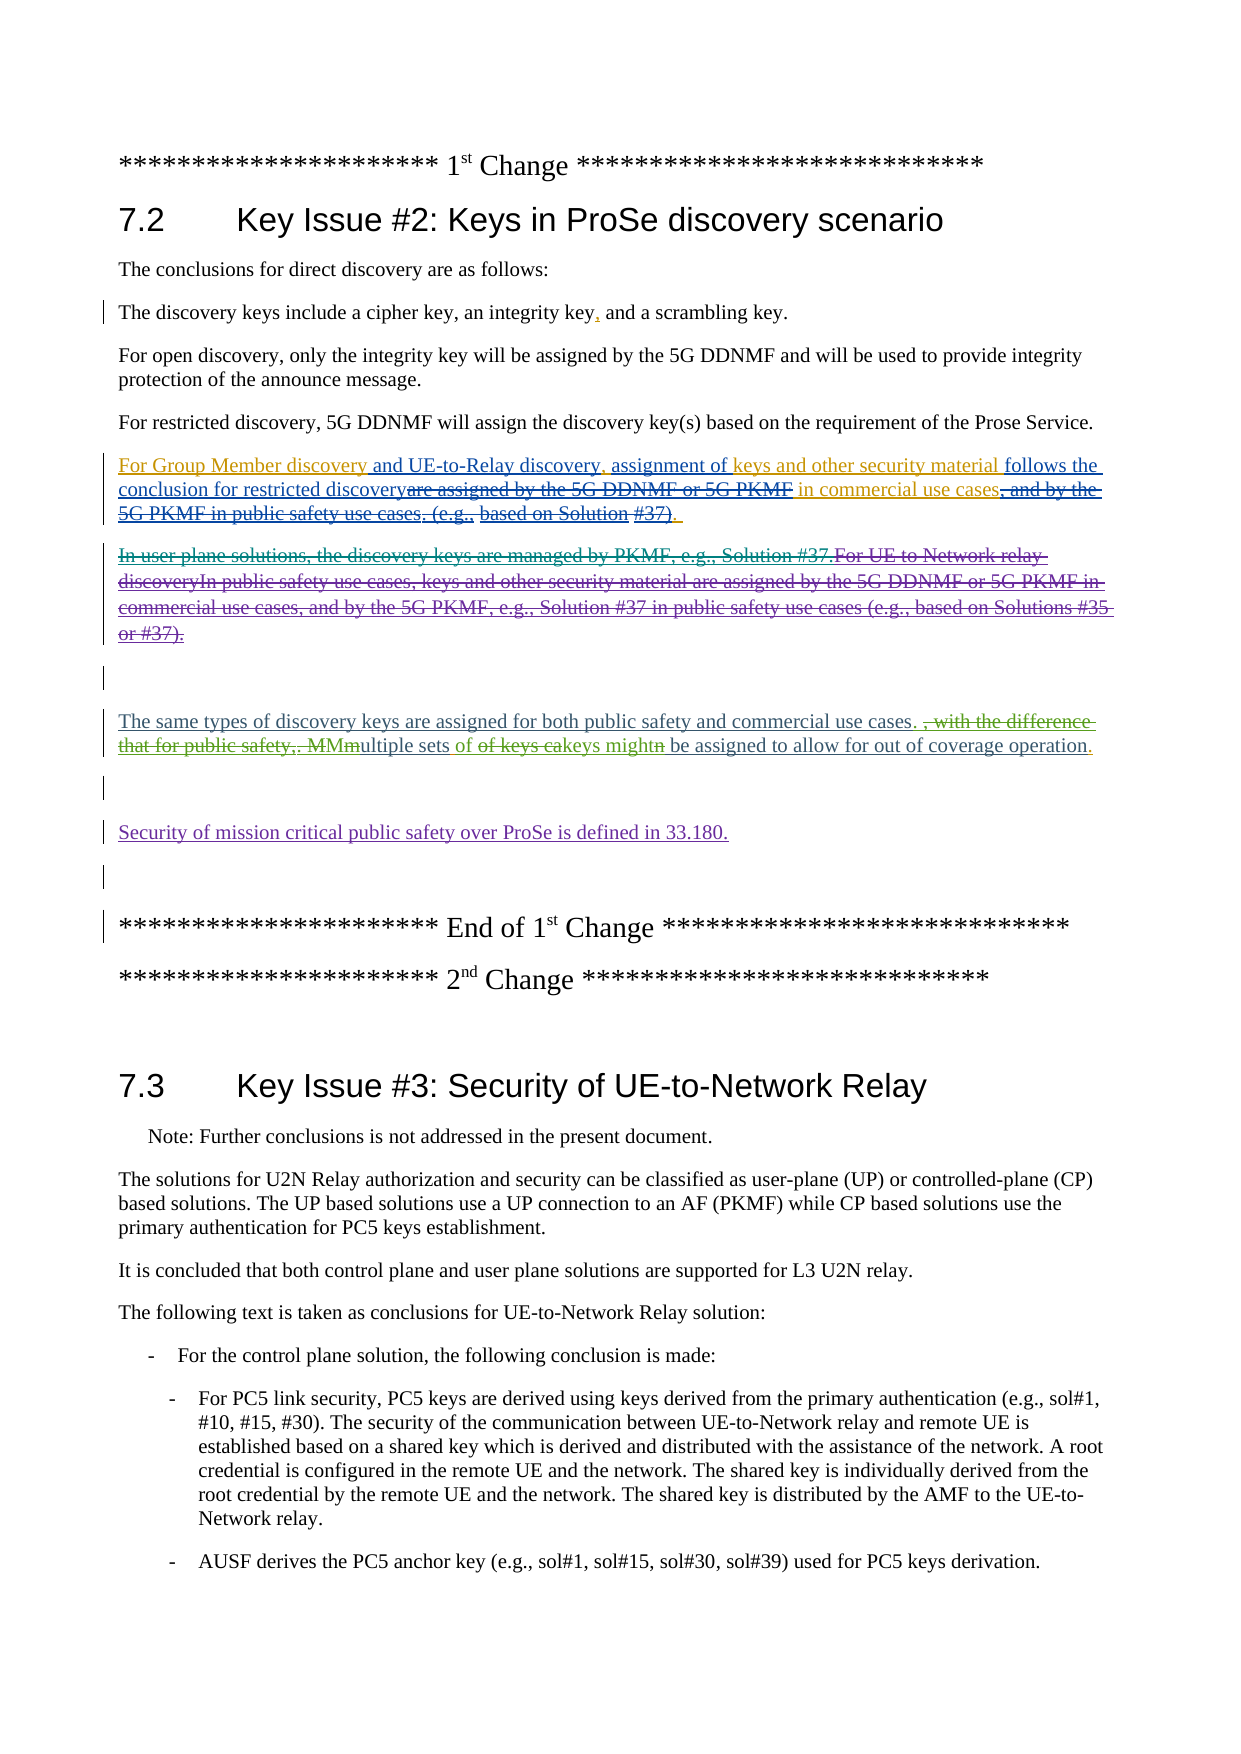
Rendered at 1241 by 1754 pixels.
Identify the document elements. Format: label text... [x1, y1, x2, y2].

text For restricted discovery, 5G DDNMF will assign the discovery key(s) based on the requirement of the Prose Service. [118, 410, 1122, 434]
text ********************** 1st Change **************************** [118, 148, 1122, 181]
text 7.2 Key Issue #2: Keys in ProSe discovery scenario [118, 200, 1122, 238]
text The solutions for U2N Relay authorization and security can be classified as user-plane (UP) or controlled-plane (CP) based solutions. The UP based solutions use a UP connection to an AF (PKMF) while CP based solutions use the primary authentication for PC5 keys establishment. [118, 1167, 1122, 1239]
text For open discovery, only the integrity key will be assigned by the 5G DDNMF and will be used to provide integrity protection of the announce message. [118, 343, 1122, 391]
text It is concluded that both control plane and user plane solutions are supported for L3 U2N relay. [118, 1257, 1122, 1282]
text ********************** End of 1st Change **************************** [118, 910, 1122, 943]
text Note: Further conclusions is not addressed in the present document. [148, 1124, 1122, 1148]
text The following text is taken as conclusions for UE-to-Network Relay solution: [118, 1300, 1122, 1324]
text - For PC5 link security, PC5 keys are derived using keys derived from the primary authentication (e.g., sol#1, #10, #15, #30). The security of the communication between UE-to-Network relay and remote UE is established based on a shared key which is derived and distributed with the assistance of the network. A root credential is configured in the remote UE and the network. The shared key is individually derived from the root credential by the remote UE and the network. The shared key is distributed by the AMF to the UE-to-Network relay. [168, 1386, 1122, 1530]
text 7.3 Key Issue #3: Security of UE-to-Network Relay [118, 1067, 1122, 1105]
text - For the control plane solution, the following conclusion is made: [148, 1343, 1122, 1367]
text - AUSF derives the PC5 anchor key (e.g., sol#1, sol#15, sol#30, sol#39) used for PC5 keys derivation. [168, 1549, 1122, 1573]
text The conclusions for direct discovery are as follows: [118, 257, 1122, 281]
text ********************** 2nd Change **************************** [118, 962, 1122, 996]
text The discovery keys include a cipher key, an integrity key and a scrambling key. [118, 300, 1122, 324]
